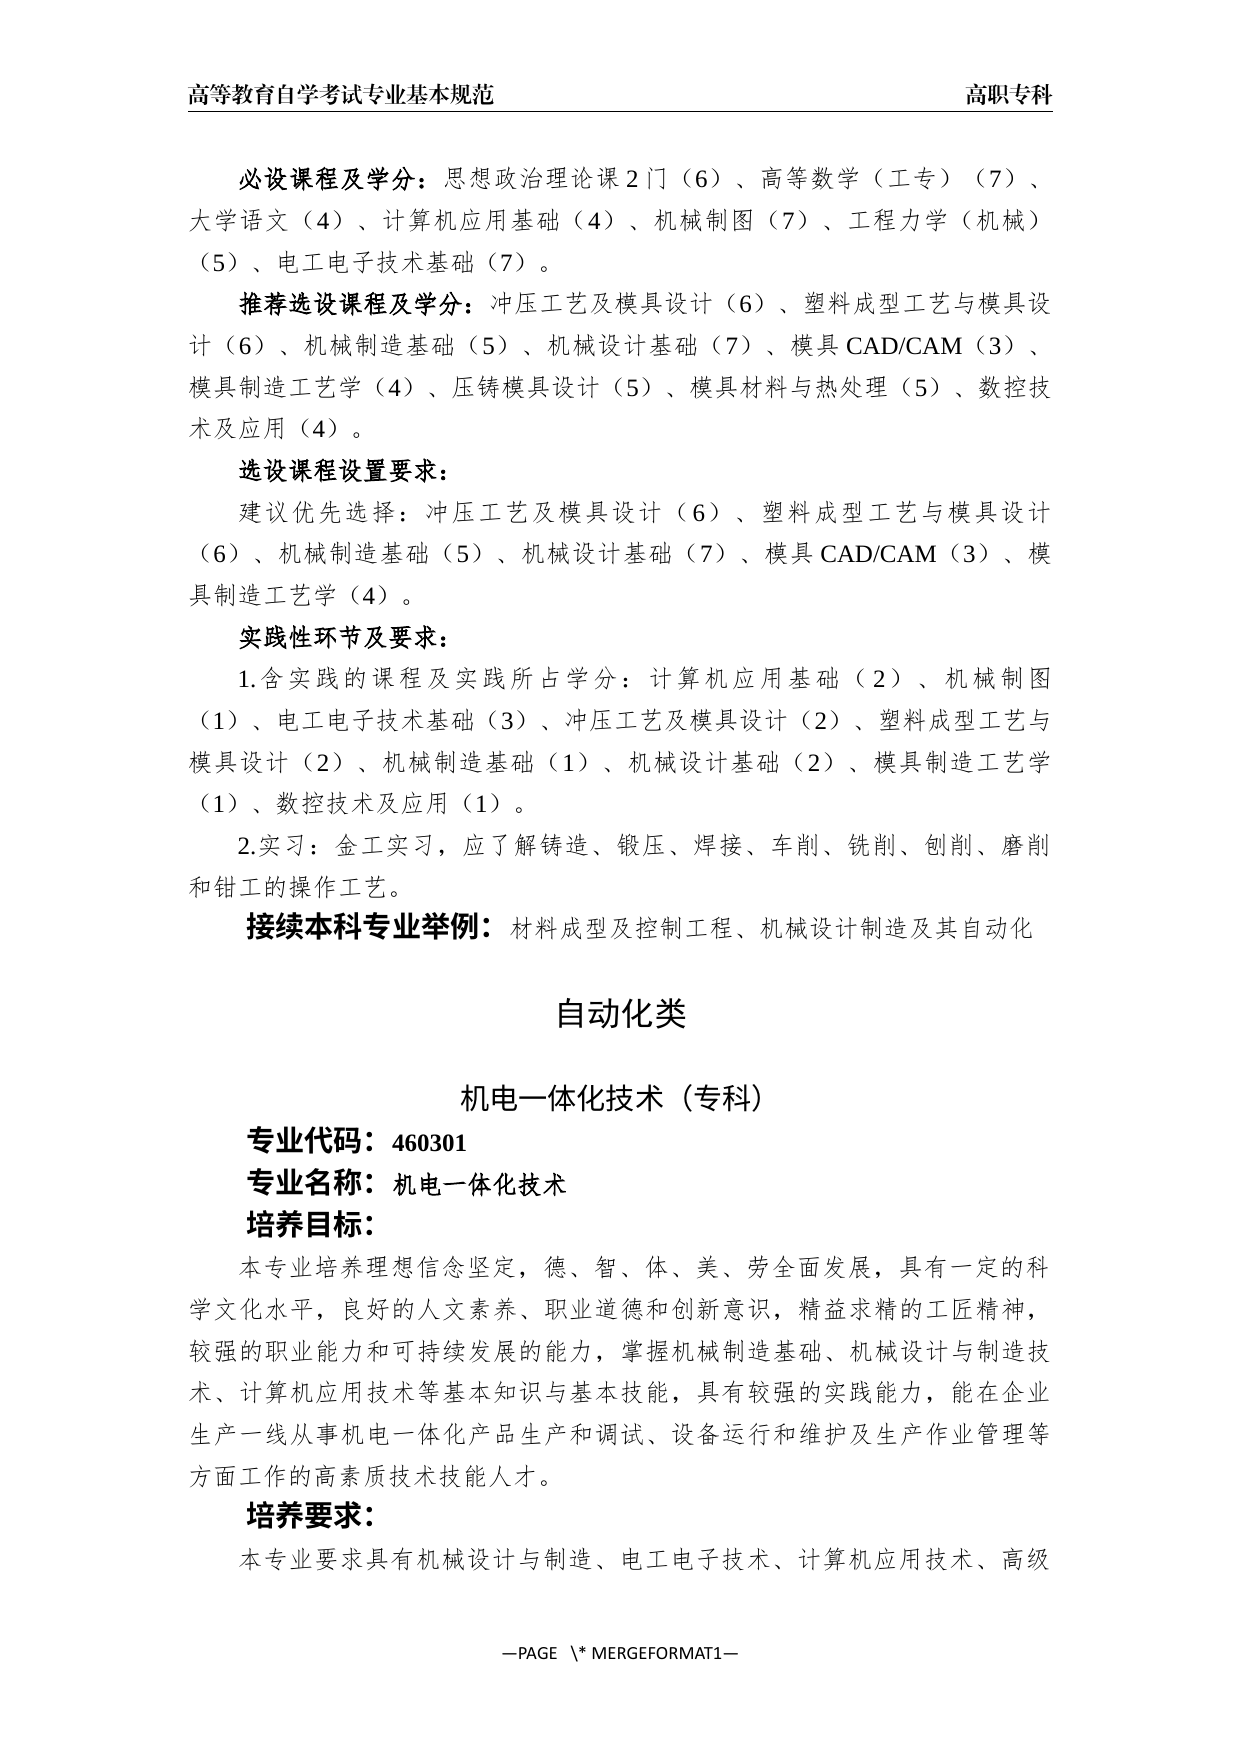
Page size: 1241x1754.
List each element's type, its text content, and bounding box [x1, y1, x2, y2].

text 培养目标： [187, 1202, 1053, 1243]
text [187, 1535, 1053, 1577]
text 本专业培养理想信念坚定，德、智、体、美、劳全面发展，具有一定的科学文化水平，良好的人文素养、职业道德和创新意识，精益求精的工匠精神，较强的职业能力和可持续发展的能力，掌握机械制造基础、机械设计与制造技术、计算机应用技术等基本知识与基本技能，具有较强的实践能力，能在企业生产一线从事机电一体化产品生产和调试、设备运行和维护及生产作业管理等方面工作的高素质技术技能人才。 [187, 1243, 1053, 1493]
text 必设课程及学分：思想政治理论课2门（6）、高等数学（工专）（7）、大学语文（4）、计算机应用基础（4）、机械制图（7）、工程力学（机械）（5）、电工电子技术基础（7）。 [187, 154, 1053, 279]
text 培养要求： [187, 1493, 1053, 1535]
text 选设课程设置要求： [187, 446, 1053, 488]
text 接续本科专业举例：材料成型及控制工程、机械设计制造及其自动化 [187, 904, 1053, 946]
text 1.含实践的课程及实践所占学分：计算机应用基础（2）、机械制图（1）、电工电子技术基础（3）、冲压工艺及模具设计（2）、塑料成型工艺与模具设计（2）、机械制造基础（1）、机械设计基础（2）、模具制造工艺学（1）、数控技术及应用（1）。 [187, 654, 1053, 821]
text 专业代码：460301 [187, 1118, 1053, 1160]
subtitle 自动化类 [187, 978, 1053, 1043]
text 建议优先选择：冲压工艺及模具设计（6）、塑料成型工艺与模具设计（6）、机械制造基础（5）、机械设计基础（7）、模具CAD/CAM（3）、模具制造工艺学（4）。 [187, 488, 1053, 613]
text 推荐选设课程及学分：冲压工艺及模具设计（6）、塑料成型工艺与模具设计（6）、机械制造基础（5）、机械设计基础（7）、模具CAD/CAM（3）、模具制造工艺学（4）、压铸模具设计（5）、模具材料与热处理（5）、数控技术及应用（4）。 [187, 279, 1053, 446]
subtitle 机电一体化技术（专科） [187, 1076, 1053, 1118]
text 专业名称：机电一体化技术 [187, 1160, 1053, 1202]
text 2.实习：金工实习，应了解铸造、锻压、焊接、车削、铣削、刨削、磨削和钳工的操作工艺。 [187, 821, 1053, 904]
text 实践性环节及要求： [187, 613, 1053, 654]
